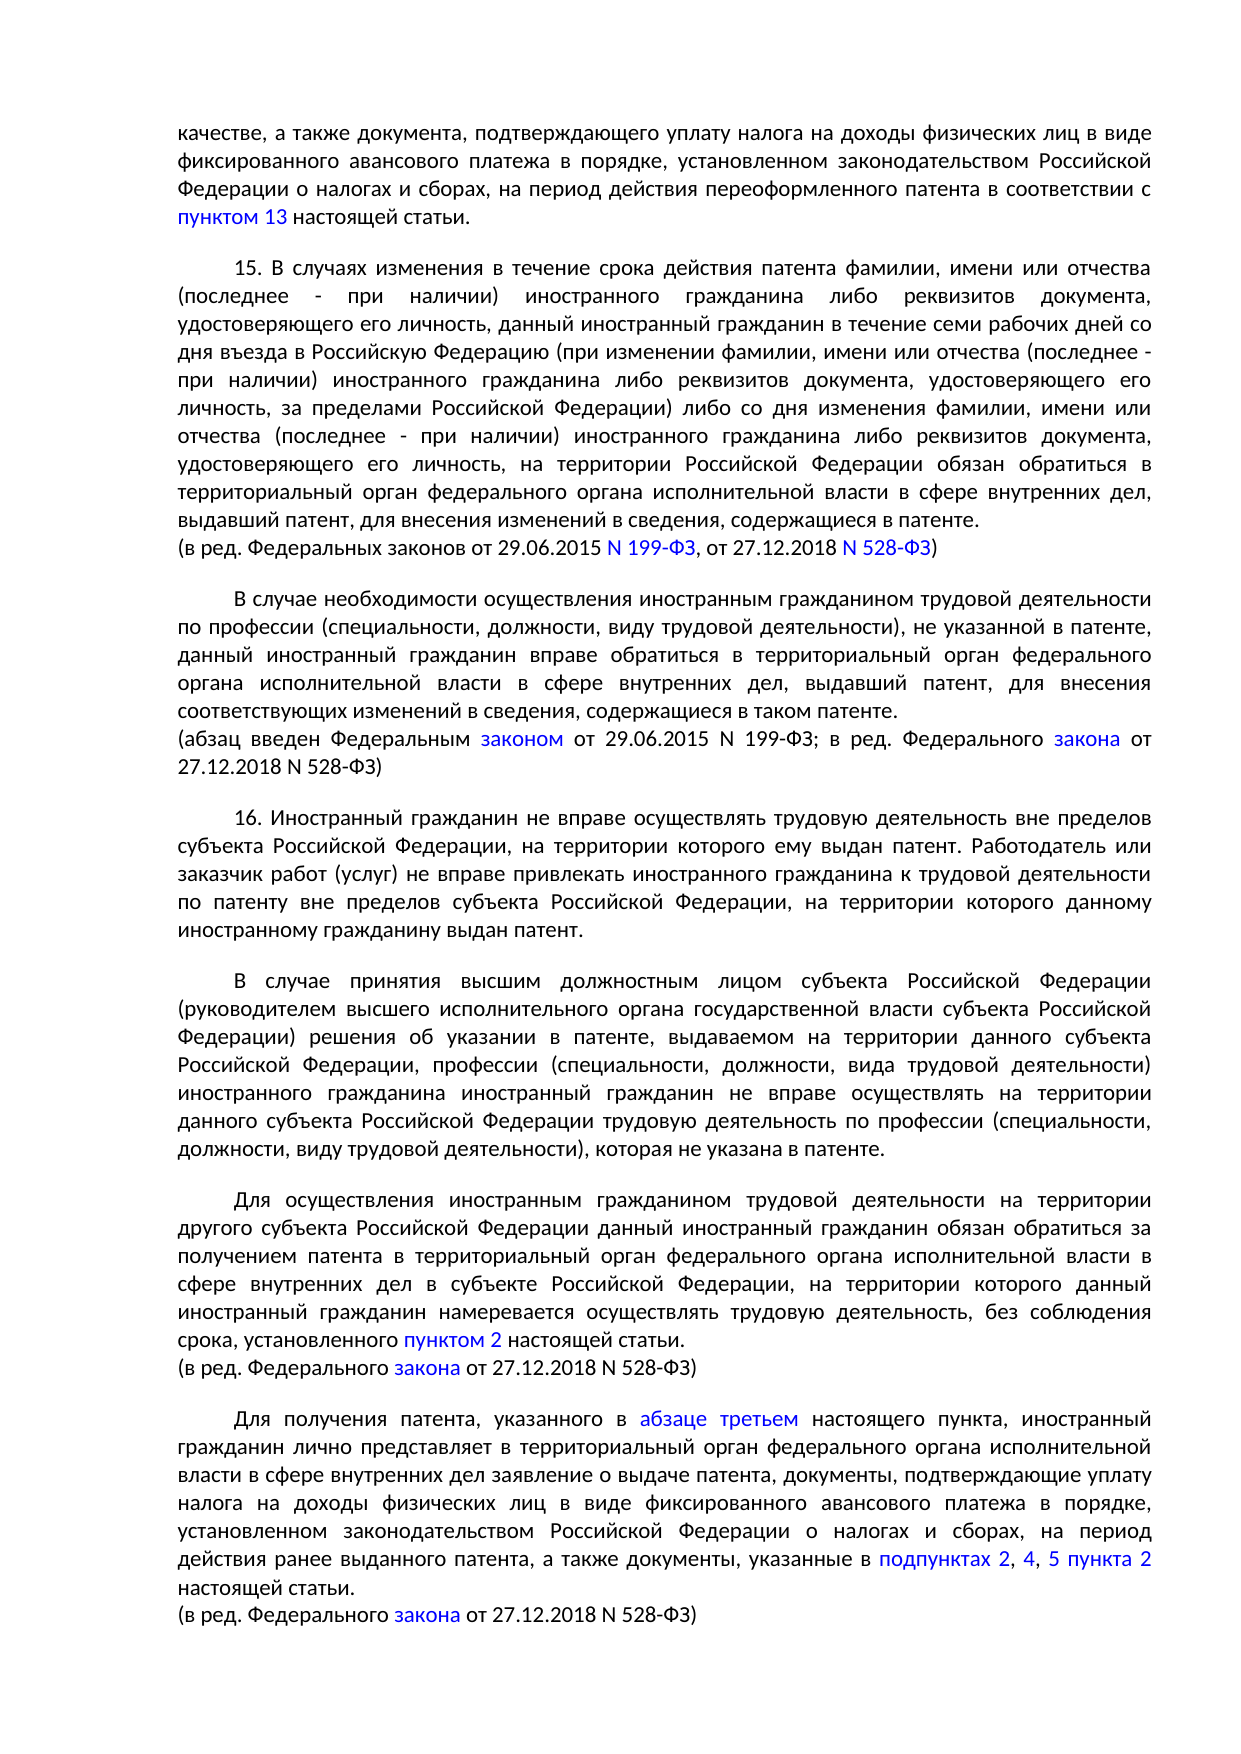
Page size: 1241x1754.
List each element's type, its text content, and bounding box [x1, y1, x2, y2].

text 15. В случаях изменения в течение срока действия патента фамилии, имени или отчества (последнее - при наличии) иностранного гражданина либо реквизитов документа, удостоверяющего его личность, данный иностранный гражданин в течение семи рабочих дней со дня въезда в Российскую Федерацию (при изменении фамилии, имени или отчества (последнее - при наличии) иностранного гражданина либо реквизитов документа, удостоверяющего его личность, за пределами Российской Федерации) либо со дня изменения фамилии, имени или отчества (последнее - при наличии) иностранного гражданина либо реквизитов документа, удостоверяющего его личность, на территории Российской Федерации обязан обратиться в территориальный орган федерального органа исполнительной власти в сфере внутренних дел, выдавший патент, для внесения изменений в сведения, содержащиеся в патенте. [177, 253, 1152, 533]
text 16. Иностранный гражданин не вправе осуществлять трудовую деятельность вне пределов субъекта Российской Федерации, на территории которого ему выдан патент. Работодатель или заказчик работ (услуг) не вправе привлекать иностранного гражданина к трудовой деятельности по патенту вне пределов субъекта Российской Федерации, на территории которого данному иностранному гражданину выдан патент. [177, 803, 1152, 943]
text Для получения патента, указанного в абзаце третьем настоящего пункта, иностранный гражданин лично представляет в территориальный орган федерального органа исполнительной власти в сфере внутренних дел заявление о выдаче патента, документы, подтверждающие уплату налога на доходы физических лиц в виде фиксированного авансового платежа в порядке, установленном законодательством Российской Федерации о налогах и сборах, на период действия ранее выданного патента, а также документы, указанные в подпунктах 2, 4, 5 пункта 2 настоящей статьи. [177, 1404, 1152, 1601]
text (в ред. Федеральных законов от 29.06.2015 N 199-ФЗ, от 27.12.2018 N 528-ФЗ) [177, 533, 1152, 561]
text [177, 118, 1152, 230]
text В случае принятия высшим должностным лицом субъекта Российской Федерации (руководителем высшего исполнительного органа государственной власти субъекта Российской Федерации) решения об указании в патенте, выдаваемом на территории данного субъекта Российской Федерации, профессии (специальности, должности, вида трудовой деятельности) иностранного гражданина иностранный гражданин не вправе осуществлять на территории данного субъекта Российской Федерации трудовую деятельность по профессии (специальности, должности, виду трудовой деятельности), которая не указана в патенте. [177, 966, 1152, 1162]
text (в ред. Федерального закона от 27.12.2018 N 528-ФЗ) [177, 1601, 1152, 1629]
text (в ред. Федерального закона от 27.12.2018 N 528-ФЗ) [177, 1353, 1152, 1382]
text В случае необходимости осуществления иностранным гражданином трудовой деятельности по профессии (специальности, должности, виду трудовой деятельности), не указанной в патенте, данный иностранный гражданин вправе обратиться в территориальный орган федерального органа исполнительной власти в сфере внутренних дел, выдавший патент, для внесения соответствующих изменений в сведения, содержащиеся в таком патенте. [177, 584, 1152, 724]
text (абзац введен Федеральным законом от 29.06.2015 N 199-ФЗ; в ред. Федерального закона от 27.12.2018 N 528-ФЗ) [177, 724, 1152, 780]
text Для осуществления иностранным гражданином трудовой деятельности на территории другого субъекта Российской Федерации данный иностранный гражданин обязан обратиться за получением патента в территориальный орган федерального органа исполнительной власти в сфере внутренних дел в субъекте Российской Федерации, на территории которого данный иностранный гражданин намеревается осуществлять трудовую деятельность, без соблюдения срока, установленного пунктом 2 настоящей статьи. [177, 1185, 1152, 1353]
